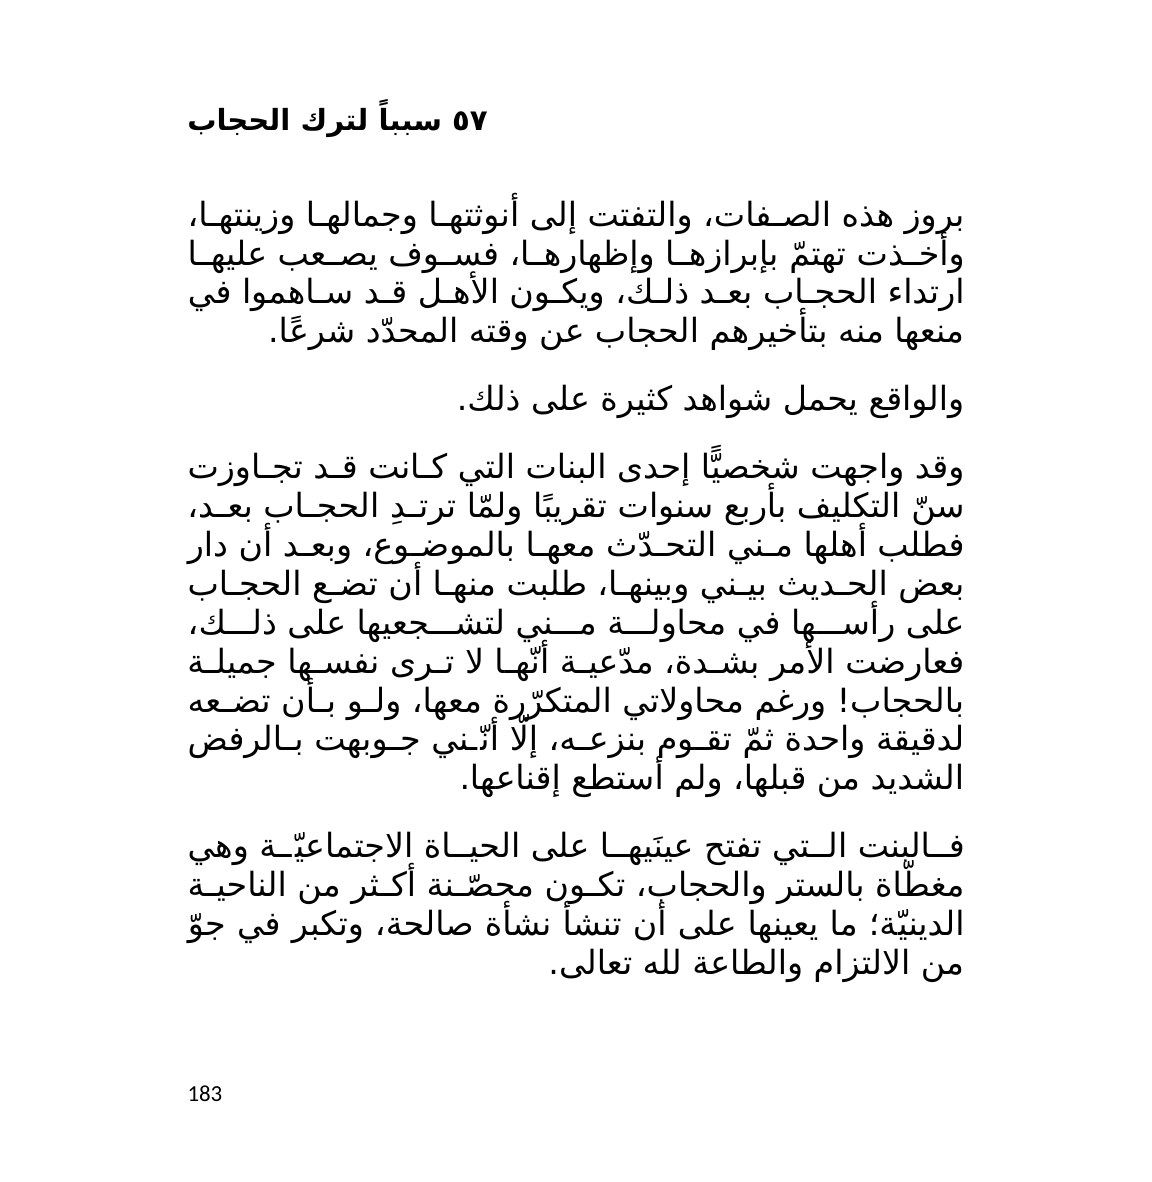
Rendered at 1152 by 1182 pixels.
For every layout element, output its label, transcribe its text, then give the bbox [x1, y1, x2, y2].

text فالبنت التي تفتح عينَيها على الحياة الاجتماعيّة وهي مغطّاة بالستر والحجاب، تكون محصّنة أكثر من الناحية الدينيّة؛ ما يعينها على أن تنشأ نشأة صالحة، وتكبر في جوّ من الالتزام والطاعة لله تعالى. [187, 827, 964, 982]
text وقد واجهت شخصيًّا إحدى البنات التي كانت قد تجاوزت سنّ التكليف بأربع سنوات تقريبًا ولمّا ترتدِ الحجاب بعد، فطلب أهلها مني التحدّث معها بالموضوع، وبعد أن دار بعض الحديث بيني وبينها، طلبت منها أن تضع الحجاب على رأسها في محاولة مني لتشجعيها على ذلك، فعارضت الأمر بشدة، مدّعية أنّها لا ترى نفسها جميلة بالحجاب! ورغم محاولاتي المتكرّرة معها، ولو بأن تضعه لدقيقة واحدة ثمّ تقوم بنزعه، إلّا أنّني جوبهت بالرفض الشديد من قبلها، ولم أستطع إقناعها. [187, 448, 964, 798]
text والواقع يحمل شواهد كثيرة على ذلك. [187, 380, 964, 419]
text بروز هذه الصفات، والتفتت إلى أنوثتها وجمالها وزينتها، وأخذت تهتمّ بإبرازها وإظهارها، فسوف يصعب عليها ارتداء الحجاب بعد ذلك، ويكون الأهل قد ساهموا في منعها منه بتأخيرهم الحجاب عن وقته المحدّد شرعًا. [187, 195, 964, 351]
